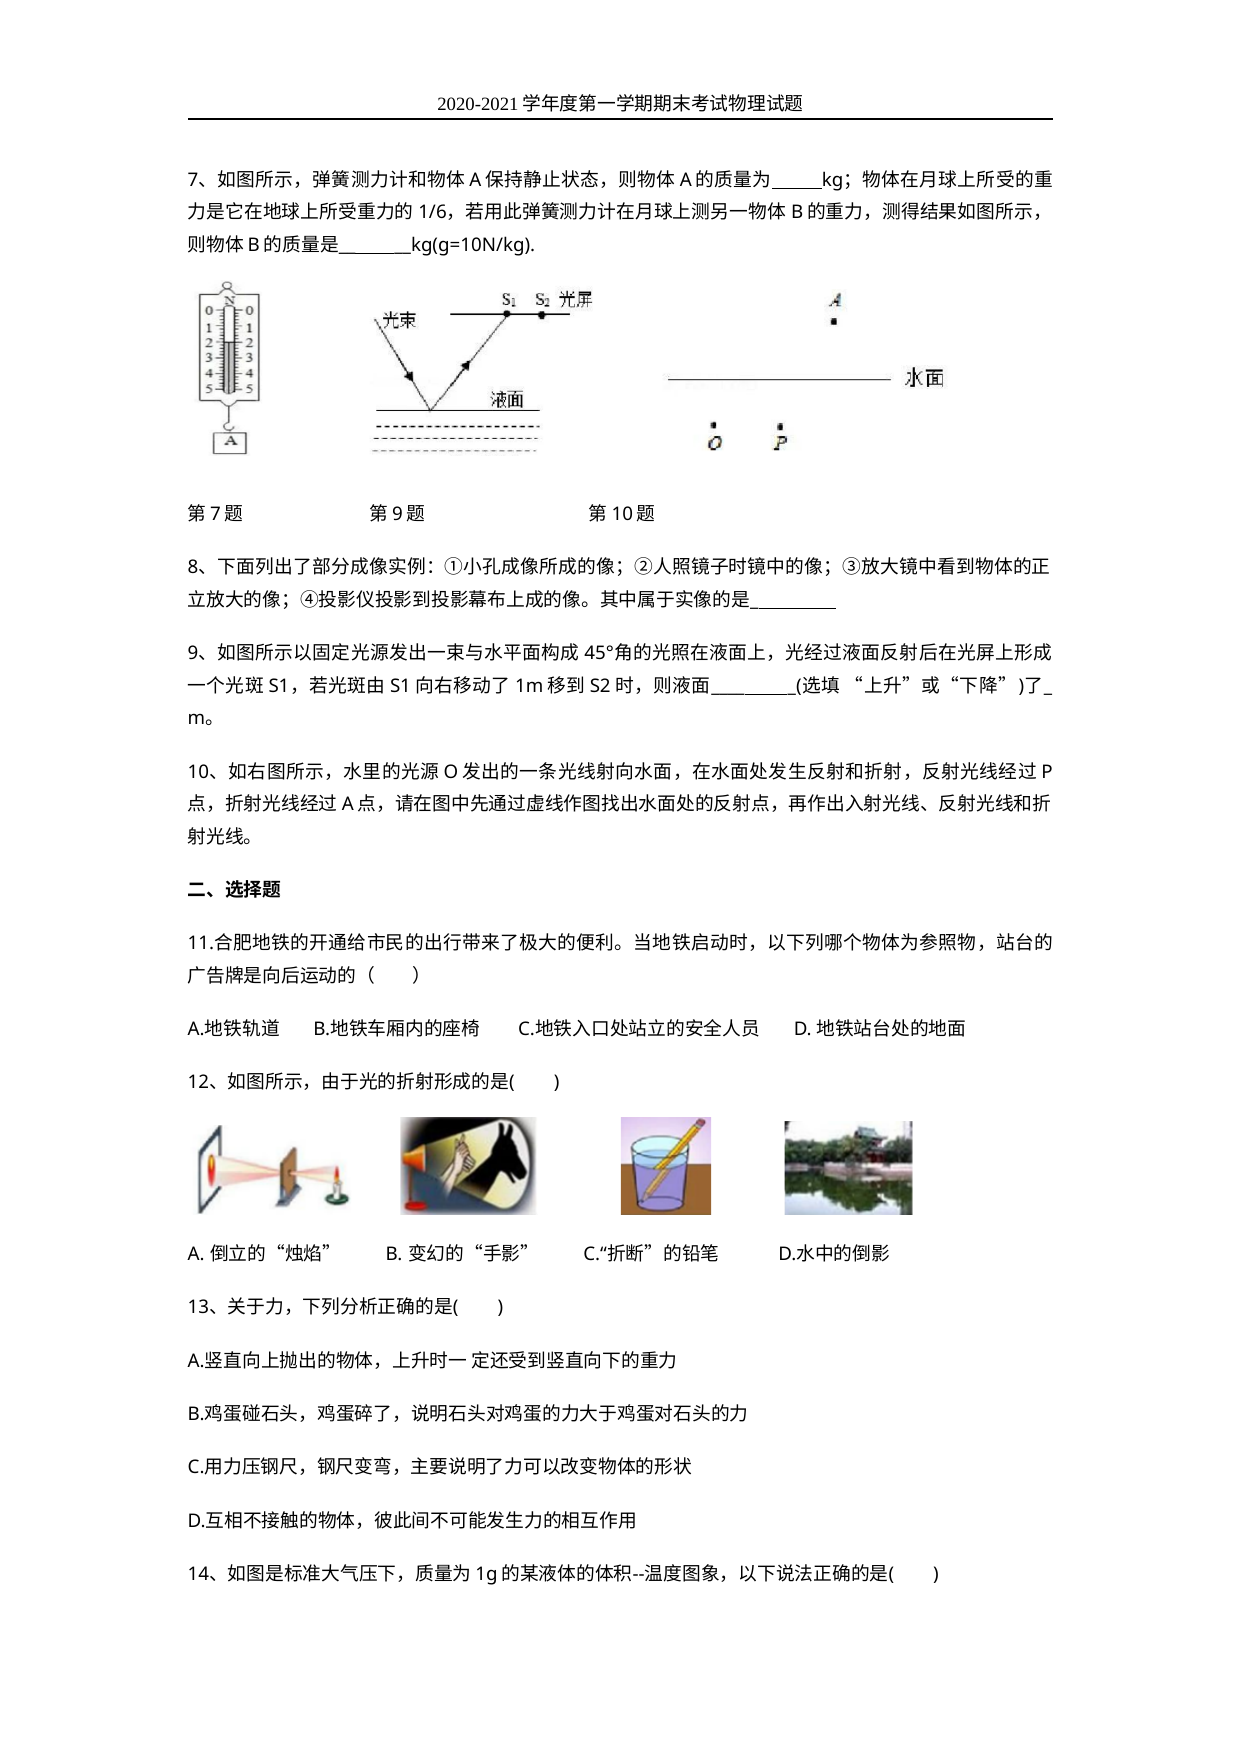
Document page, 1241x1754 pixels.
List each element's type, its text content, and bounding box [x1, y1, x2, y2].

text 14、如图是标准大气压下，质量为1g的某液体的体积--温度图象，以下说法正确的是( ) [187, 1556, 1053, 1589]
text 二、选择题 [187, 872, 1053, 904]
picture [400, 1117, 538, 1215]
text 第7题 第9题 第10题 [187, 496, 1053, 529]
picture [784, 1121, 913, 1215]
picture [361, 283, 595, 456]
text A. 倒立的“烛焰” B. 变幻的“手影” C.“折断”的铅笔 D.水中的倒影 [187, 1236, 1053, 1269]
picture [187, 280, 264, 456]
picture [657, 289, 951, 456]
text A.竖直向上抛出的物体，上升时一 定还受到竖直向下的重力 [187, 1343, 1053, 1375]
text 8、下面列出了部分成像实例：①小孔成像所成的像；②人照镜子时镜中的像；③放大镜中看到物体的正立放大的像；④投影仪投影到投影幕布上成的像。其中属于实像的是_ [187, 549, 1053, 614]
text 10、如右图所示，水里的光源O发出的一条光线射向水面，在水面处发生反射和折射，反射光线经过P点，折射光线经过A点，请在图中先通过虚线作图找出水面处的反射点，再作出入射光线、反射光线和折射光线。 [187, 754, 1053, 851]
text C.用力压钢尺，钢尺变弯，主要说明了力可以改变物体的形状 [187, 1449, 1053, 1482]
text 9、如图所示以固定光源发出一束与水平面构成45°角的光照在液面上，光经过液面反射后在光屏上形成一个光斑S1，若光斑由S1向右移动了1m移到S2时，则液面____ _(选填 “上升”或“下降”)了_ m。 [187, 635, 1053, 733]
picture [187, 1125, 352, 1215]
text B.鸡蛋碰石头，鸡蛋碎了，说明石头对鸡蛋的力大于鸡蛋对石头的力 [187, 1396, 1053, 1429]
text 11.合肥地铁的开通给市民的出行带来了极大的便利。当地铁启动时，以下列哪个物体为参照物，站台的广告牌是向后运动的（ ） [187, 925, 1053, 990]
text A.地铁轨道 B.地铁车厢内的座椅 C.地铁入口处站立的安全人员 D. 地铁站台处的地面 [187, 1011, 1053, 1044]
text D.互相不接触的物体，彼此间不可能发生力的相互作用 [187, 1503, 1053, 1535]
text 12、如图所示，由于光的折射形成的是( ) [187, 1064, 1053, 1097]
picture [620, 1117, 712, 1215]
text 7、如图所示，弹簧测力计和物体A保持静止状态，则物体A的质量为 kg；物体在月球上所受的重力是它在地球上所受重力的1/6，若用此弹簧测力计在月球上测另一物体B的重力，测得结果如图所示，则物体B的质量是__ __kg(g=10N/kg). [187, 162, 1053, 259]
text 13、关于力，下列分析正确的是( ) [187, 1289, 1053, 1322]
